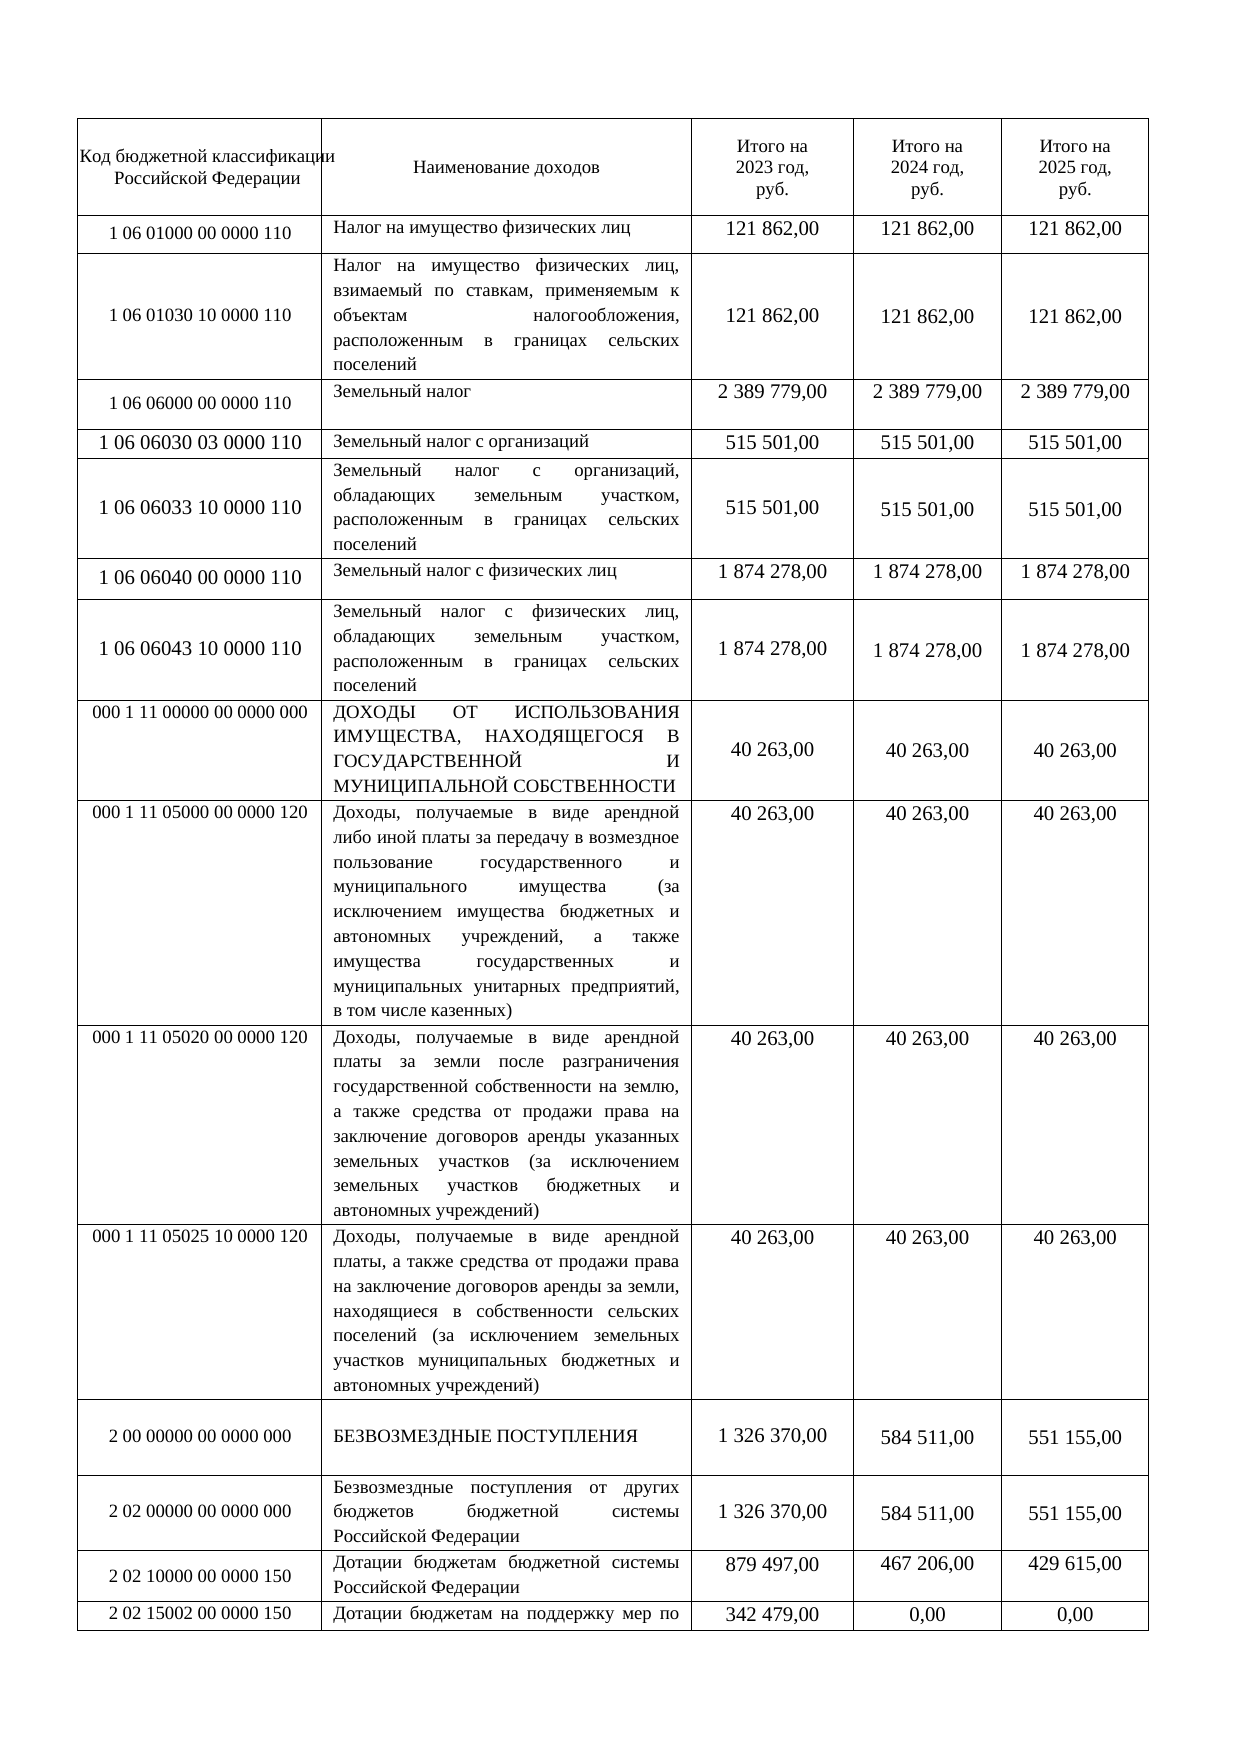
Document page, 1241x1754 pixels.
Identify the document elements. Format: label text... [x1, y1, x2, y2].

table_cell Доходы, получаемые в виде арендной платы, а также средства от продажи права на заключение договоров аренды за земли, находящиеся в собственности сельских поселений (за исключением земельных участков муниципальных бюджетных и автономных учреждений) [322, 1225, 691, 1399]
table_cell 1 326 370,00 [692, 1400, 853, 1474]
table_cell 1 874 278,00 [1002, 600, 1148, 699]
table_cell 551 155,00 [1002, 1400, 1148, 1474]
table_cell Земельный налог с физических лиц [322, 559, 691, 599]
table_cell 121 862,00 [692, 254, 853, 378]
table_cell Земельный налог с организаций [322, 430, 691, 458]
table_cell 2 389 779,00 [854, 380, 1001, 429]
table_cell Дотации бюджетам бюджетной системы Российской Федерации [322, 1551, 691, 1601]
table_cell 40 263,00 [1002, 701, 1148, 800]
table_cell 515 501,00 [854, 459, 1001, 558]
table_cell 1 06 06033 10 0000 110 [78, 459, 321, 558]
table_cell 342 479,00 [692, 1602, 853, 1630]
table_cell 40 263,00 [1002, 1026, 1148, 1224]
table_cell 000 1 11 05025 10 0000 120 [78, 1225, 321, 1399]
table_cell 515 501,00 [692, 430, 853, 458]
table_cell 1 874 278,00 [854, 559, 1001, 599]
table_cell 1 874 278,00 [692, 600, 853, 699]
table_cell 1 874 278,00 [692, 559, 853, 599]
table_cell Доходы, получаемые в виде арендной платы за земли после разграничения государственной собственности на землю, а также средства от продажи права на заключение договоров аренды указанных земельных участков (за исключением земельных участков бюджетных и автономных учреждений) [322, 1026, 691, 1224]
table_cell Налог на имущество физических лиц [322, 216, 691, 253]
table_cell 121 862,00 [692, 216, 853, 253]
table_cell 2 02 00000 00 0000 000 [78, 1476, 321, 1550]
table_cell 515 501,00 [854, 430, 1001, 458]
table_cell 000 1 11 05020 00 0000 120 [78, 1026, 321, 1224]
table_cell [322, 1602, 691, 1630]
table_cell 584 511,00 [854, 1400, 1001, 1474]
table_cell 551 155,00 [1002, 1476, 1148, 1550]
table_cell 1 326 370,00 [692, 1476, 853, 1550]
table_cell 1 874 278,00 [854, 600, 1001, 699]
table_cell 1 06 01030 10 0000 110 [78, 254, 321, 378]
table_cell 40 263,00 [692, 801, 853, 1024]
table_cell ДОХОДЫ ОТ ИСПОЛЬЗОВАНИЯ ИМУЩЕСТВА, НАХОДЯЩЕГОСЯ В ГОСУДАРСТВЕННОЙ И МУНИЦИПАЛЬНОЙ СОБСТВЕННОСТИ [322, 701, 691, 800]
table_cell 000 1 11 00000 00 0000 000 [78, 701, 321, 800]
table_cell 40 263,00 [692, 1026, 853, 1224]
table_cell 467 206,00 [854, 1551, 1001, 1601]
table_cell 1 874 278,00 [1002, 559, 1148, 599]
table_header Итого на 2024 год, руб. [854, 119, 1001, 215]
table_cell БЕЗВОЗМЕЗДНЫЕ ПОСТУПЛЕНИЯ [322, 1400, 691, 1474]
table_header Итого на 2023 год, руб. [692, 119, 853, 215]
table_cell Доходы, получаемые в виде арендной либо иной платы за передачу в возмездное пользование государственного и муниципального имущества (за исключением имущества бюджетных и автономных учреждений, а также имущества государственных и муниципальных унитарных предприятий, в том числе казенных) [322, 801, 691, 1024]
table_cell 40 263,00 [1002, 801, 1148, 1024]
table_cell Земельный налог с организаций, обладающих земельным участком, расположенным в границах сельских поселений [322, 459, 691, 558]
table_cell Земельный налог [322, 380, 691, 429]
table_header Наименование доходов [322, 119, 691, 215]
table_cell 584 511,00 [854, 1476, 1001, 1550]
table_cell 0,00 [854, 1602, 1001, 1630]
table_cell 515 501,00 [1002, 430, 1148, 458]
table_cell 1 06 06030 03 0000 110 [78, 430, 321, 458]
table_cell 2 02 15002 00 0000 150 [78, 1602, 321, 1630]
table_cell 121 862,00 [1002, 254, 1148, 378]
table_cell 2 00 00000 00 0000 000 [78, 1400, 321, 1474]
table_cell 515 501,00 [692, 459, 853, 558]
table_cell 2 389 779,00 [692, 380, 853, 429]
table_cell 1 06 06040 00 0000 110 [78, 559, 321, 599]
table_cell 121 862,00 [854, 254, 1001, 378]
table_cell 40 263,00 [854, 801, 1001, 1024]
table_cell 1 06 06043 10 0000 110 [78, 600, 321, 699]
table_cell 1 06 06000 00 0000 110 [78, 380, 321, 429]
table_cell 515 501,00 [1002, 459, 1148, 558]
table_header Код бюджетной классификации Российской Федерации [78, 119, 321, 215]
table_cell Налог на имущество физических лиц, взимаемый по ставкам, применяемым к объектам налогообложения, расположенным в границах сельских поселений [322, 254, 691, 378]
table_cell Безвозмездные поступления от других бюджетов бюджетной системы Российской Федерации [322, 1476, 691, 1550]
table_cell 40 263,00 [692, 701, 853, 800]
table_cell 879 497,00 [692, 1551, 853, 1601]
table_cell 121 862,00 [1002, 216, 1148, 253]
table_cell 000 1 11 05000 00 0000 120 [78, 801, 321, 1024]
table_cell 40 263,00 [854, 1026, 1001, 1224]
table_header Итого на 2025 год, руб. [1002, 119, 1148, 215]
table_cell 0,00 [1002, 1602, 1148, 1630]
table_cell 1 06 01000 00 0000 110 [78, 216, 321, 253]
table_cell 40 263,00 [854, 1225, 1001, 1399]
table_cell 2 02 10000 00 0000 150 [78, 1551, 321, 1601]
table_cell Земельный налог с физических лиц, обладающих земельным участком, расположенным в границах сельских поселений [322, 600, 691, 699]
table_cell 40 263,00 [692, 1225, 853, 1399]
table_cell 121 862,00 [854, 216, 1001, 253]
table_cell 40 263,00 [854, 701, 1001, 800]
table_cell 40 263,00 [1002, 1225, 1148, 1399]
table_cell 429 615,00 [1002, 1551, 1148, 1601]
table_cell 2 389 779,00 [1002, 380, 1148, 429]
